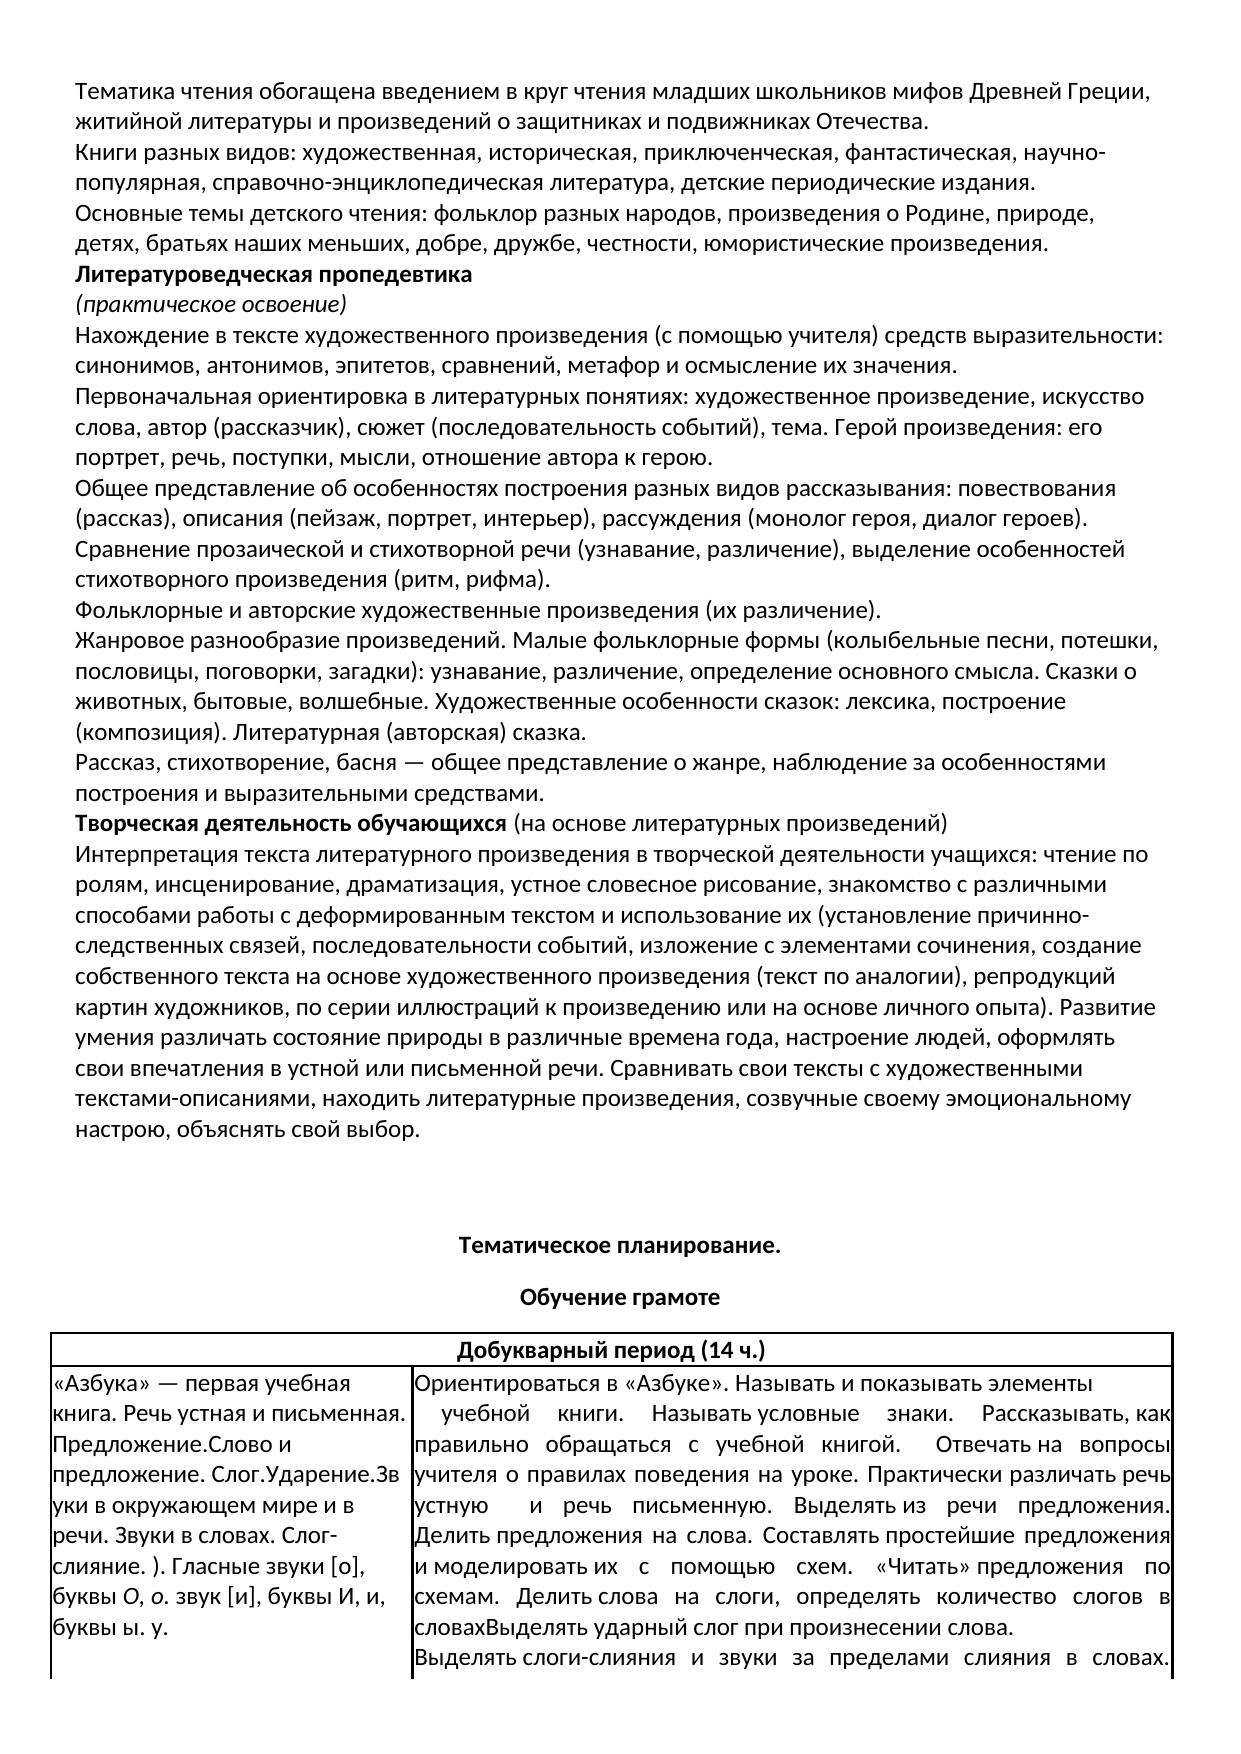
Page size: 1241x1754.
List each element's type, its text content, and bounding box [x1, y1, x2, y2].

text Книги разных видов: художественная, историческая, приключенческая, фантастическая, научно-популярная, справочно-энциклопедическая литература, детские периодические издания. [75, 136, 1165, 197]
text Рассказ, стихотворение, басня — общее представление о жанре, наблюдение за особенностями построения и выразительными средствами. [75, 746, 1165, 807]
text Обучение грамоте [75, 1281, 1165, 1311]
text Тематика чтения обогащена введением в круг чтения младших школьников мифов Древней Греции, житийной литературы и произведений о защитниках и подвижниках Отечества. [75, 75, 1165, 136]
text Основные темы детского чтения: фольклор разных народов, произведения о Родине, природе, детях, братьях наших меньших, добре, дружбе, честности, юмористические произведения. [75, 197, 1165, 258]
text Интерпретация текста литературного произведения в творческой деятельности учащихся: чтение по ролям, инсценирование, драматизация, устное словесное рисование, знакомство с различными способами работы с деформированным текстом и использование их (установление причинно-следственных связей, последовательности событий, изложение с элементами сочинения, создание собственного текста на основе художественного произведения (текст по аналогии), репродукций картин художников, по серии иллюстраций к произведению или на основе личного опыта). Развитие умения различать состояние природы в различные времена года, настроение людей, оформлять [75, 838, 1165, 1052]
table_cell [414, 1367, 1171, 1679]
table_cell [52, 1367, 411, 1679]
text свои впечатления в устной или письменной речи. Сравнивать свои тексты с художественными текстами-описаниями, находить литературные произведения, созвучные своему эмоциональному настрою, объяснять свой выбор. [75, 1052, 1165, 1143]
text Тематическое планирование. [75, 1229, 1165, 1260]
text Жанровое разнообразие произведений. Малые фольклорные формы (колыбельные песни, потешки, пословицы, поговорки, загадки): узнавание, различение, определение основного смысла. Сказки о животных, бытовые, волшебные. Художественные особенности сказок: лексика, построение (композиция). Литературная (авторская) сказка. [75, 624, 1165, 746]
text Общее представление об особенностях построения разных видов рассказывания: повествования (рассказ), описания (пейзаж, портрет, интерьер), рассуждения (монолог героя, диалог героев). [75, 472, 1165, 533]
text Литературоведческая пропедевтика [75, 258, 1165, 289]
text Первоначальная ориентировка в литературных понятиях: художественное произведение, искусство слова, автор (рассказчик), сюжет (последовательность событий), тема. Герой произведения: его портрет, речь, поступки, мысли, отношение автора к герою. [75, 380, 1165, 472]
table_header Добукварный период (14 ч.) [52, 1334, 1171, 1365]
text Фольклорные и авторские художественные произведения (их различение). [75, 594, 1165, 624]
text (практическое освоение) [75, 289, 1165, 319]
text Нахождение в тексте художественного произведения (с помощью учителя) средств выразительности: синонимов, антонимов, эпитетов, сравнений, метафор и осмысление их значения. [75, 319, 1165, 380]
text Сравнение прозаической и стихотворной речи (узнавание, различение), выделение особенностей стихотворного произведения (ритм, рифма). [75, 533, 1165, 594]
text Творческая деятельность обучающихся (на основе литературных произведений) [75, 807, 1165, 838]
